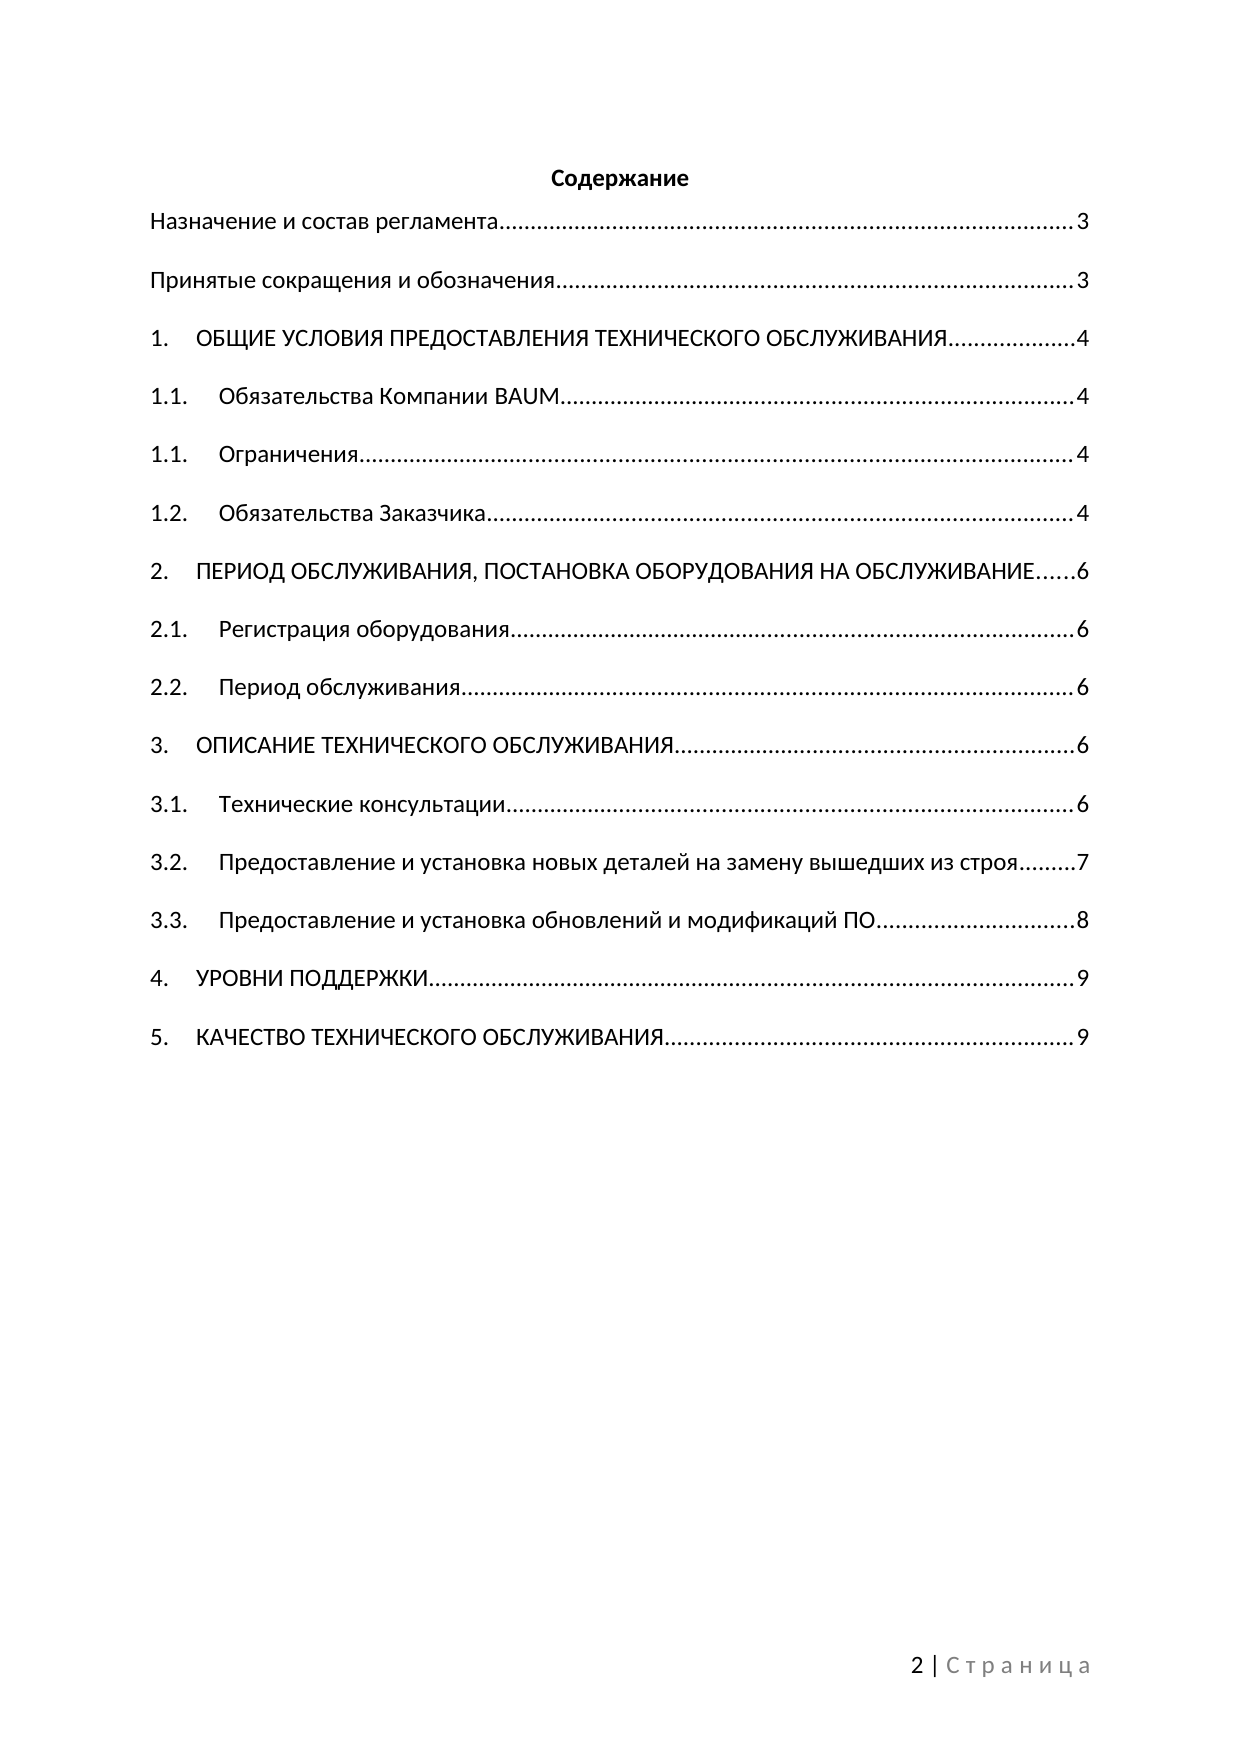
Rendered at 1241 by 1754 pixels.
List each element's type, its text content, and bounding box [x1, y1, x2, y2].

text 1. ОБЩИЕ УСЛОВИЯ ПРЕДОСТАВЛЕНИЯ ТЕХНИЧЕСКОГО ОБСЛУЖИВАНИЯ 4 [150, 322, 1090, 352]
text 1.2. Обязательства Заказчика 4 [150, 497, 1090, 527]
text 3. ОПИСАНИЕ ТЕХНИЧЕСКОГО ОБСЛУЖИВАНИЯ 6 [150, 729, 1090, 760]
text Содержание [150, 162, 1090, 193]
text 3.2. Предоставление и установка новых деталей на замену вышедших из строя 7 [150, 846, 1090, 877]
text 1.1. Обязательства Компании BAUM 4 [150, 380, 1090, 411]
text 4. УРОВНИ ПОДДЕРЖКИ 9 [150, 962, 1090, 993]
text 2.1. Регистрация оборудования 6 [150, 613, 1090, 644]
text 5. КАЧЕСТВО ТЕХНИЧЕСКОГО ОБСЛУЖИВАНИЯ 9 [150, 1021, 1090, 1051]
text 3.3. Предоставление и установка обновлений и модификаций ПО 8 [150, 904, 1090, 935]
text Назначение и состав регламента 3 [150, 206, 1090, 236]
text Принятые сокращения и обозначения 3 [150, 264, 1090, 294]
text 3.1. Технические консультации 6 [150, 788, 1090, 818]
text 1.1. Ограничения 4 [150, 438, 1090, 469]
text 2. ПЕРИОД ОБСЛУЖИВАНИЯ, ПОСТАНОВКА ОБОРУДОВАНИЯ НА ОБСЛУЖИВАНИЕ 6 [150, 555, 1090, 585]
text 2.2. Период обслуживания 6 [150, 671, 1090, 702]
